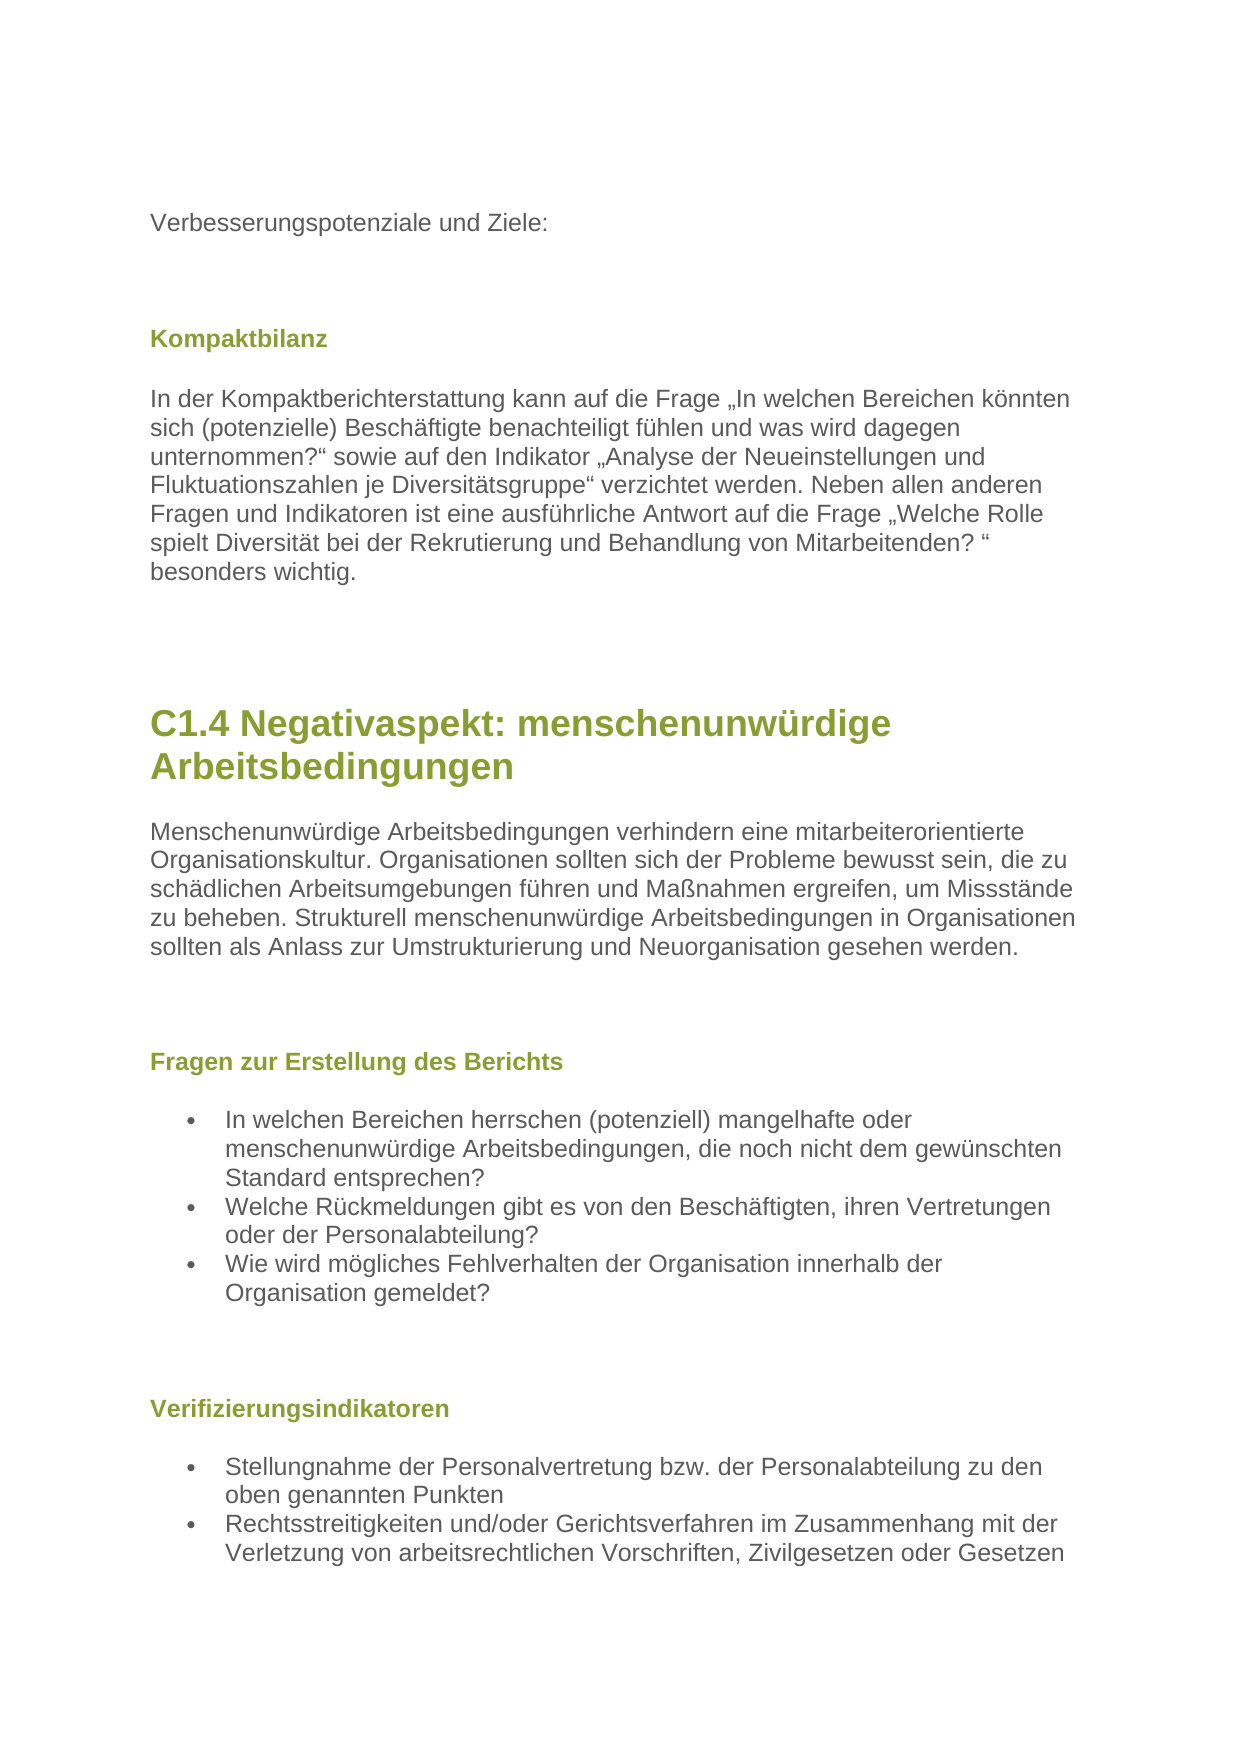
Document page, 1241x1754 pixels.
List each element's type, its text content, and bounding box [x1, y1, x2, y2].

list Wie wird mögliches Fehlverhalten der Organisation innerhalb der Organisation gemeldet? [187, 1249, 1090, 1306]
text In der Kompaktberichterstattung kann auf die Frage „In welchen Bereichen könnten sich (potenzielle) Beschäftigte benachteiligt fühlen und was wird dagegen unternommen?“ sowie auf den Indikator „Analyse der Neueinstellungen und Fluktuationszahlen je Diversitätsgruppe“ verzichtet werden. Neben allen anderen Fragen und Indikatoren ist eine ausführliche Antwort auf die Frage „Welche Rolle spielt Diversität bei der Rekrutierung und Behandlung von Mitarbeitenden? “ besonders wichtig. [150, 384, 1090, 585]
subtitle C1.4 Negativaspekt: menschenunwürdige Arbeitsbedingungen [150, 701, 1090, 787]
text Menschenunwürdige Arbeitsbedingungen verhindern eine mitarbeiterorientierte Organisationskultur. Organisationen sollten sich der Probleme bewusst sein, die zu schädlichen Arbeitsumgebungen führen und Maßnahmen ergreifen, um Missstände zu beheben. Strukturell menschenunwürdige Arbeitsbedingungen in Organisationen sollten als Anlass zur Umstrukturierung und Neuorganisation gesehen werden. [150, 816, 1090, 960]
subtitle Fragen zur Erstellung des Berichts [150, 1047, 1090, 1076]
list Stellungnahme der Personalvertretung bzw. der Personalabteilung zu den oben genannten Punkten [187, 1451, 1090, 1509]
text Verbesserungspotenziale und Ziele: [150, 208, 1090, 237]
subtitle Kompaktbilanz [150, 324, 1090, 352]
list In welchen Bereichen herrschen (potenziell) mangelhafte oder menschenunwürdige Arbeitsbedingungen, die noch nicht dem gewünschten Standard entsprechen? [187, 1105, 1090, 1191]
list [187, 1509, 1090, 1566]
subtitle Verifizierungsindikatoren [150, 1393, 1090, 1422]
list Welche Rückmeldungen gibt es von den Beschäftigten, ihren Vertretungen oder der Personalabteilung? [187, 1191, 1090, 1249]
